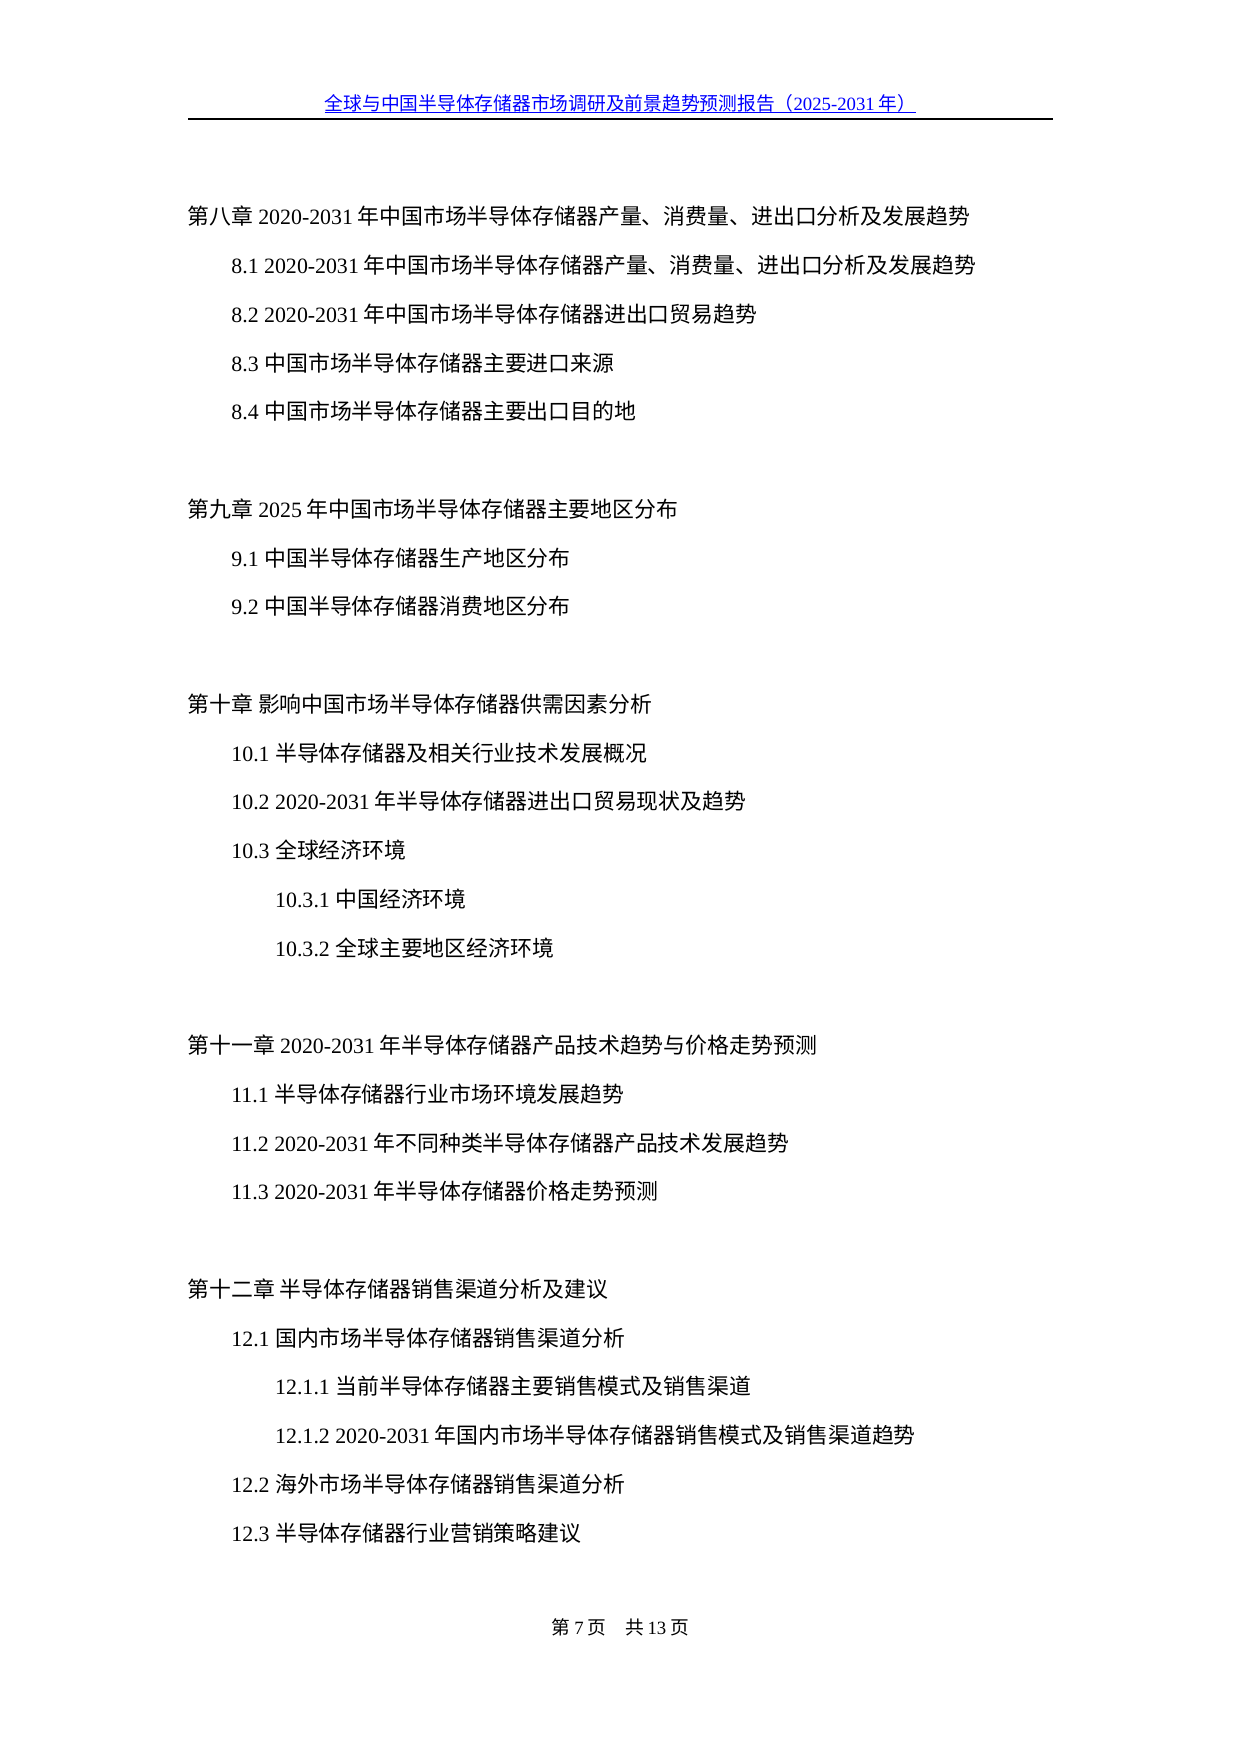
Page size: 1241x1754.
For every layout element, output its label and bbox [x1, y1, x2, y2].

text [187, 150, 1053, 1548]
